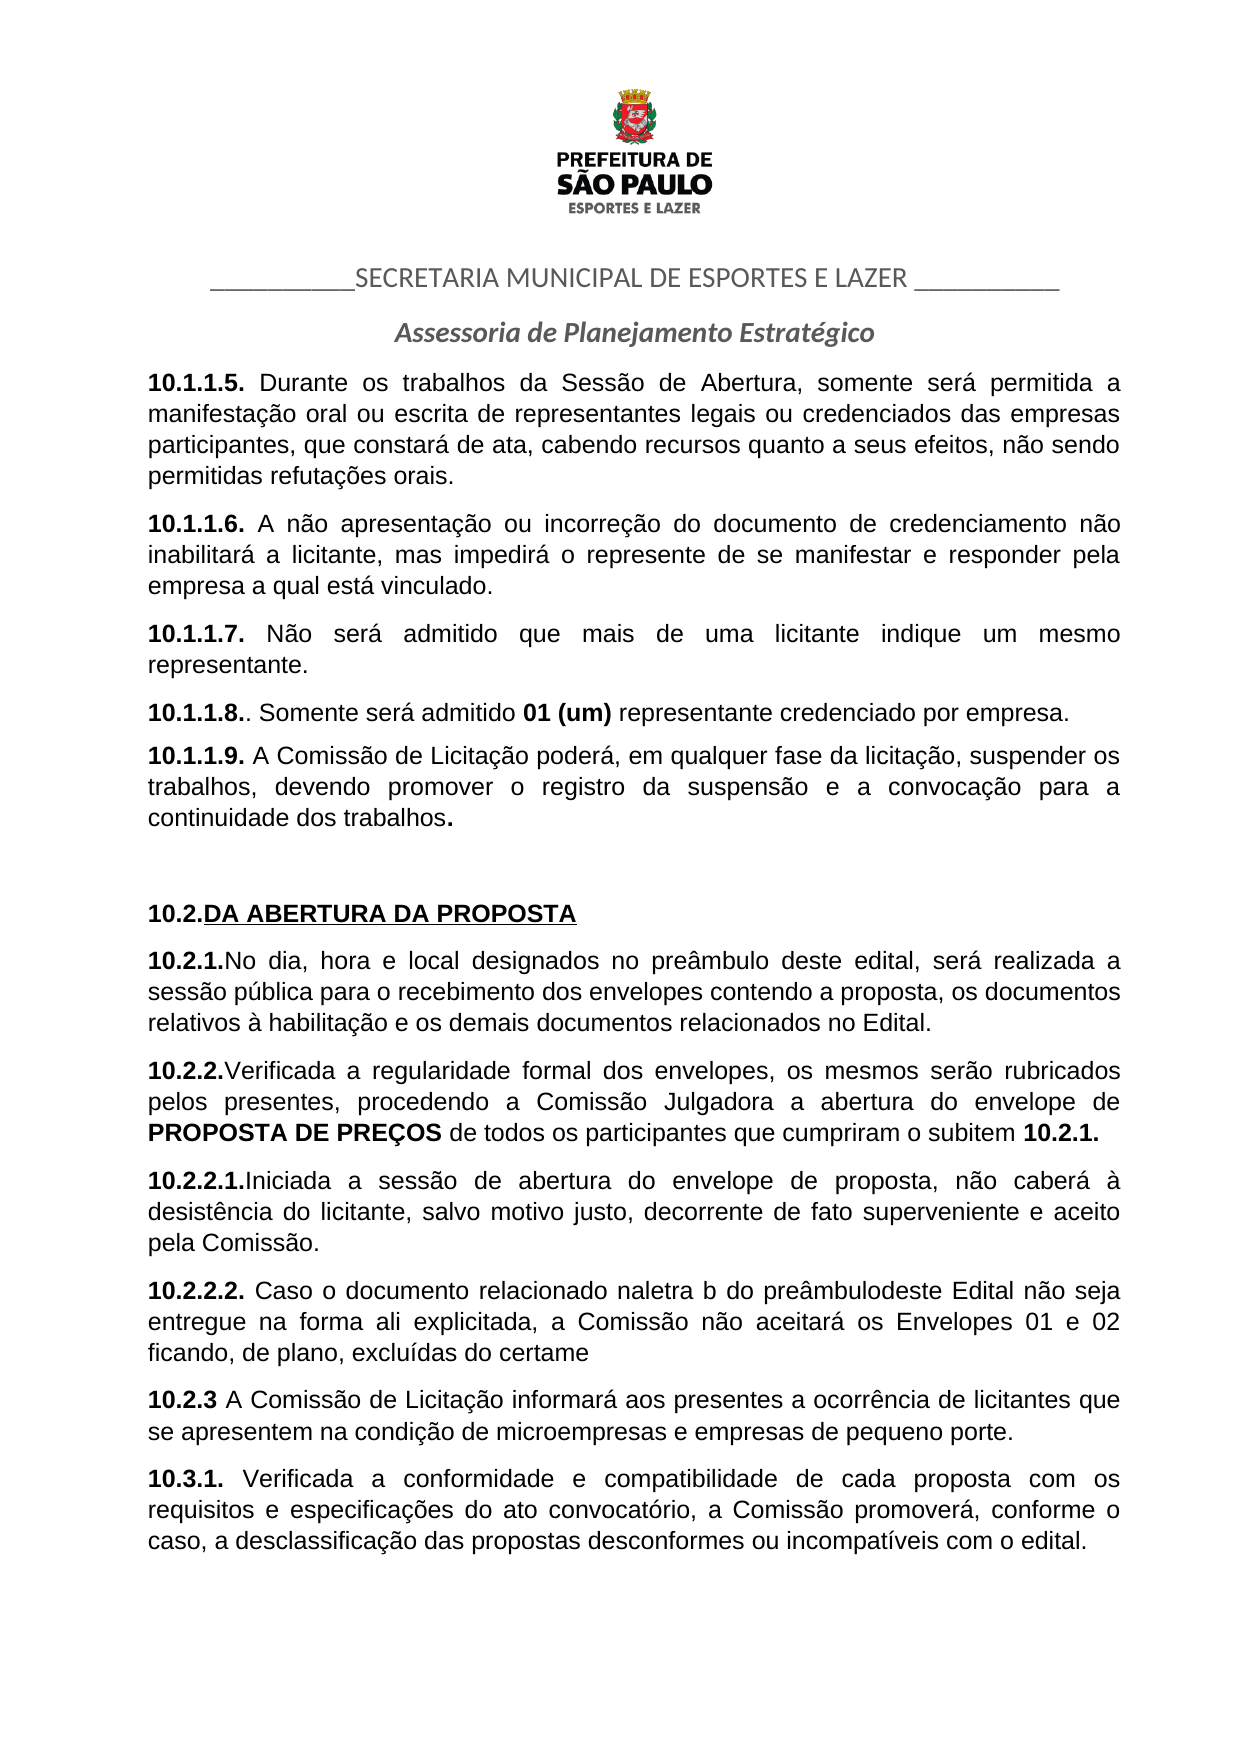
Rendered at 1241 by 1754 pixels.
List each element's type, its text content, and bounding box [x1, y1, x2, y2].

text 10.2.2.1.Iniciada a sessão de abertura do envelope de proposta, não caberá à desistência do licitante, salvo motivo justo, decorrente de fato superveniente e aceito pela Comissão. [148, 1166, 1122, 1257]
picture [522, 66, 747, 236]
text 10.2.2.2. Caso o documento relacionado naletra b do preâmbulodeste Edital não seja entregue na forma ali explicitada, a Comissão não aceitará os Envelopes 01 e 02 ficando, de plano, excluídas do certame [148, 1276, 1122, 1367]
text 10.1.1.7. Não será admitido que mais de uma licitante indique um mesmo representante. [148, 619, 1122, 679]
text 10.1.1.9. A Comissão de Licitação poderá, em qualquer fase da licitação, suspender os trabalhos, devendo promover o registro da suspensão e a convocação para a continuidade dos trabalhos. [148, 741, 1122, 832]
text 10.1.1.6. A não apresentação ou incorreção do documento de credenciamento não inabilitará a licitante, mas impedirá o represente de se manifestar e responder pela empresa a qual está vinculado. [148, 509, 1122, 600]
text 10.2.2.Verificada a regularidade formal dos envelopes, os mesmos serão rubricados pelos presentes, procedendo a Comissão Julgadora a abertura do envelope de PROPOSTA DE PREÇOS de todos os participantes que cumpriram o subitem 10.2.1. [148, 1056, 1122, 1147]
text 10.2.Da abertura da Proposta [148, 899, 1122, 927]
text 10.2.3 A Comissão de Licitação informará aos presentes a ocorrência de licitantes que se apresentem na condição de microempresas e empresas de pequeno porte. [148, 1386, 1122, 1445]
text 10.2.1.No dia, hora e local designados no preâmbulo deste edital, será realizada a sessão pública para o recebimento dos envelopes contendo a proposta, os documentos relativos à habilitação e os demais documentos relacionados no Edital. [148, 946, 1122, 1037]
text 10.1.1.5. Durante os trabalhos da Sessão de Abertura, somente será permitida a manifestação oral ou escrita de representantes legais ou credenciados das empresas participantes, que constará de ata, cabendo recursos quanto a seus efeitos, não sendo permitidas refutações orais. [148, 368, 1122, 490]
text 10.3.1. Verificada a conformidade e compatibilidade de cada proposta com os requisitos e especificações do ato convocatório, a Comissão promoverá, conforme o caso, a desclassificação das propostas desconformes ou incompatíveis com o edital. [148, 1464, 1122, 1555]
text 10.1.1.8.. Somente será admitido 01 (um) representante credenciado por empresa. [148, 698, 1122, 726]
